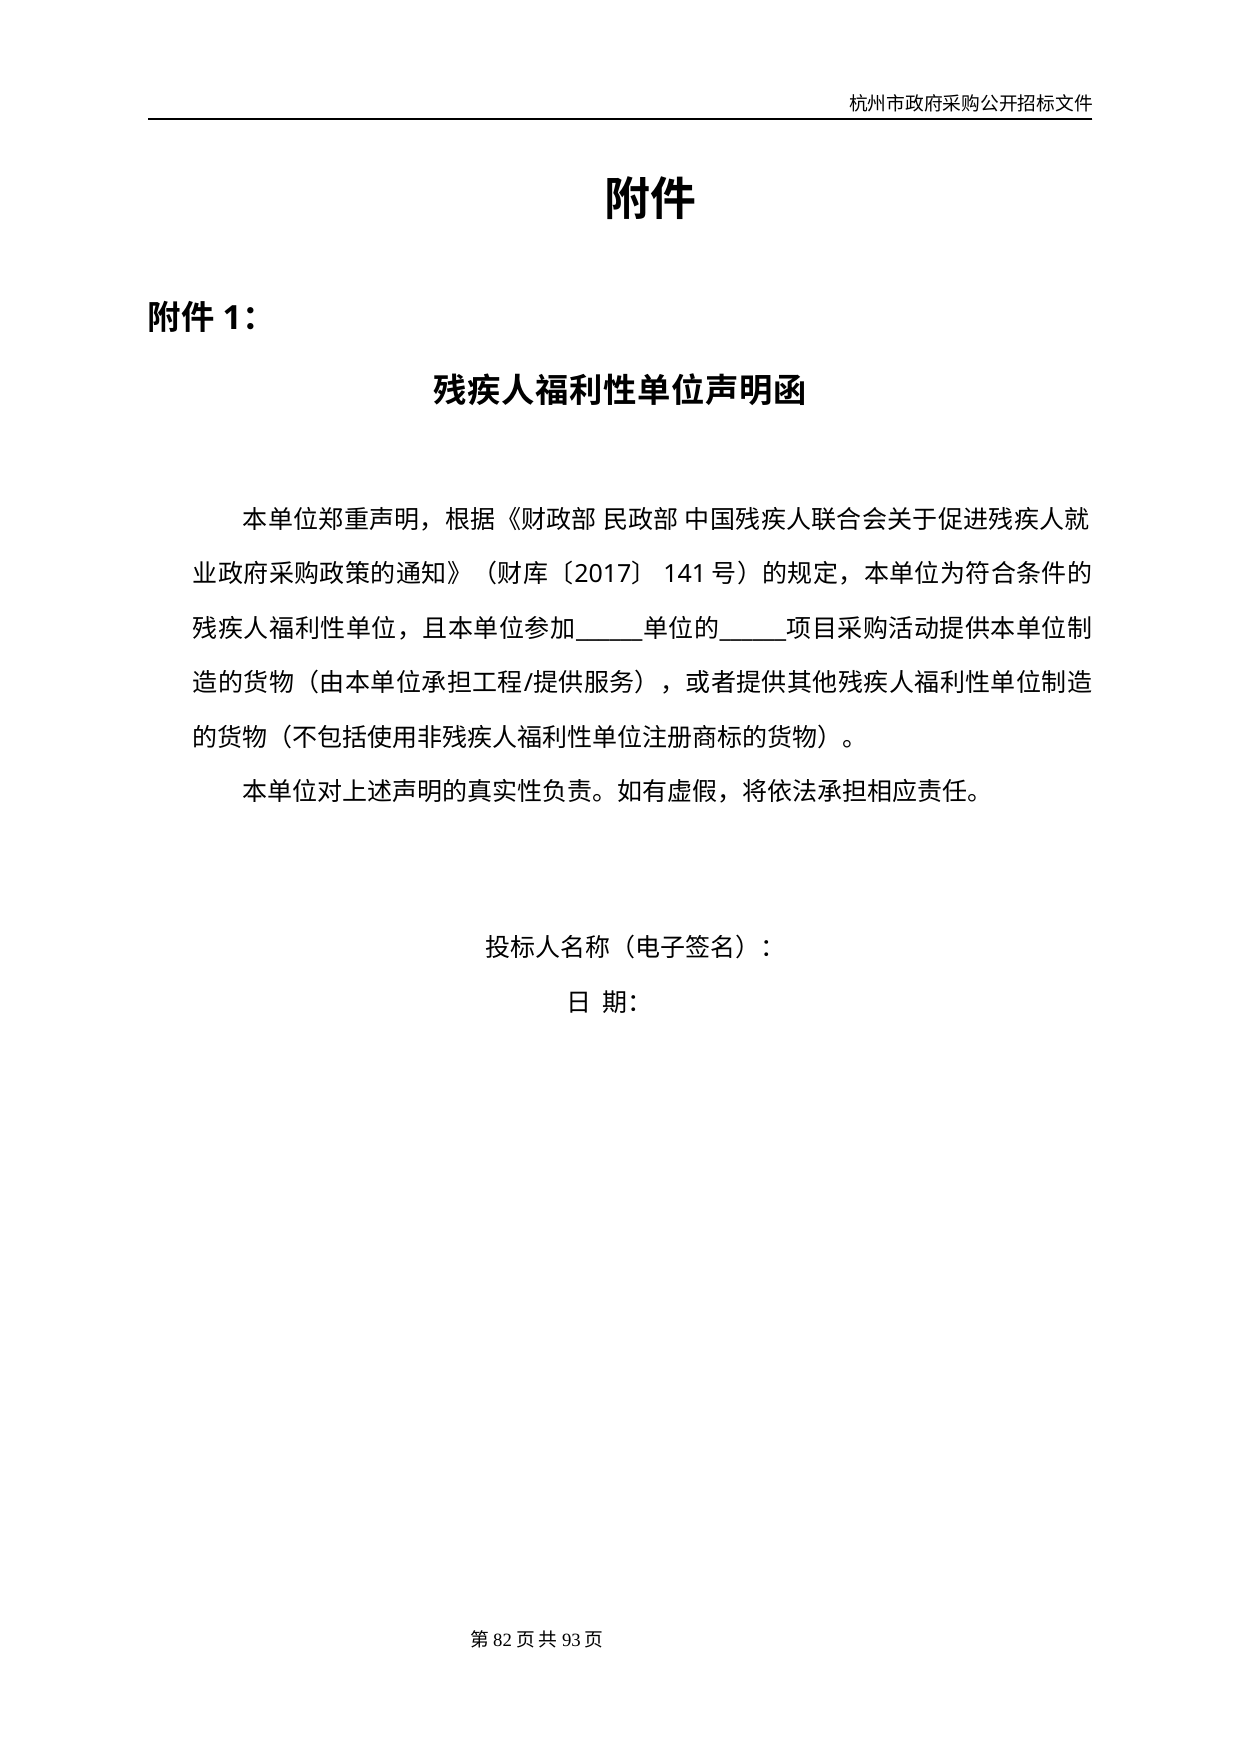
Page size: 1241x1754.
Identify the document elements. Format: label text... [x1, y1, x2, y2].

subtitle 附件 [282, 162, 1092, 228]
text 残疾人福利性单位声明函 [148, 363, 1092, 412]
text 投标人名称（电子签名）： [193, 928, 930, 964]
text 本单位对上述声明的真实性负责。如有虚假，将依法承担相应责任。 [193, 771, 1092, 808]
text 本单位郑重声明，根据《财政部 民政部 中国残疾人联合会关于促进残疾人就业政府采购政策的通知》（财库〔2017〕 141号）的规定，本单位为符合条件的残疾人福利性单位，且本单位参加______单位的______项目采购活动提供本单位制造的货物（由本单位承担工程/提供服务），或者提供其他残疾人福利性单位制造的货物（不包括使用非残疾人福利性单位注册商标的货物）。 [193, 499, 1092, 753]
text 附件1： [148, 291, 1092, 339]
text 日 期： [193, 982, 930, 1018]
